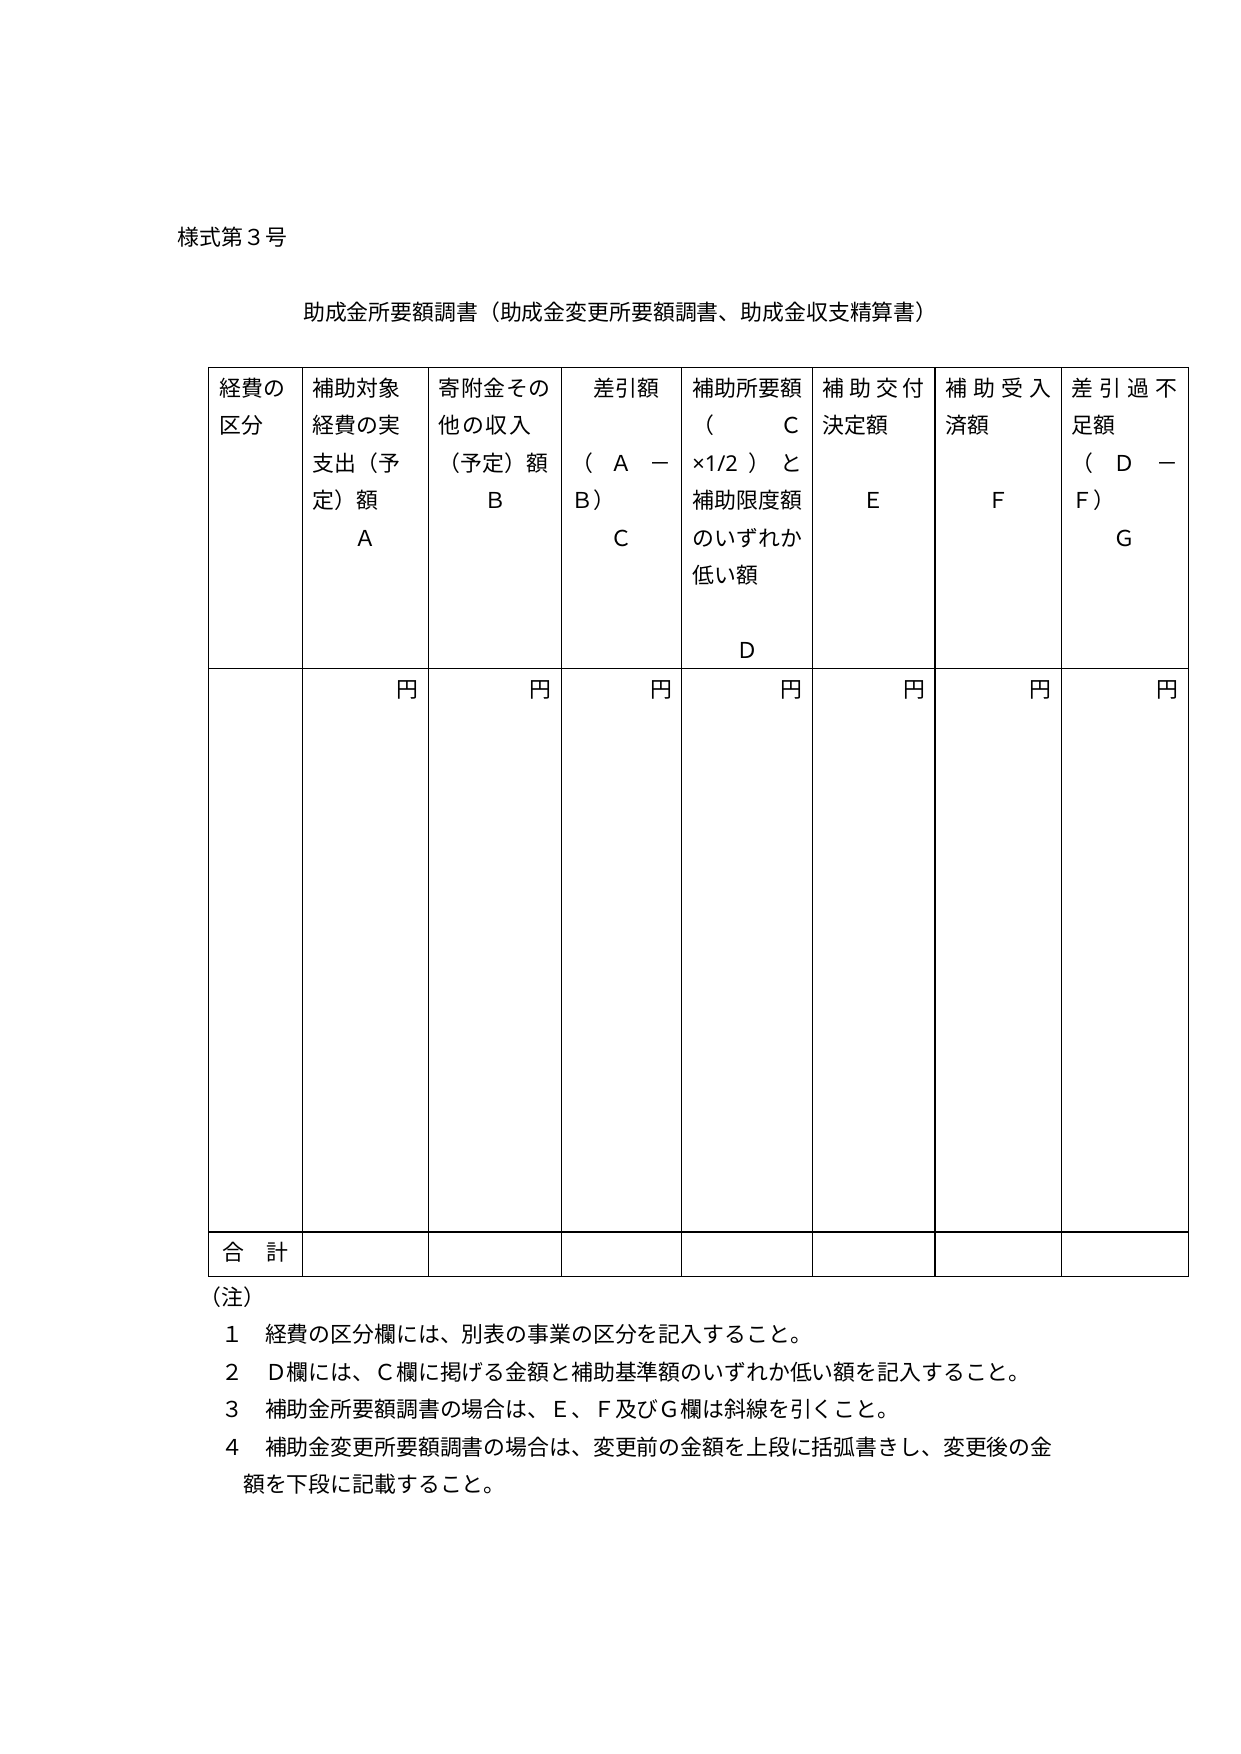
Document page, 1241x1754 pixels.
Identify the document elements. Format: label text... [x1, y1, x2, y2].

text 助成金所要額調書（助成金変更所要額調書、助成金収支精算書） [177, 292, 1063, 329]
text ２ Ｄ欄には、Ｃ欄に掲げる金額と補助基準額のいずれか低い額を記入すること。 [177, 1352, 1063, 1389]
table_cell [682, 1233, 812, 1276]
table_cell 円 [936, 669, 1061, 1231]
text （注） [177, 1277, 1063, 1314]
table_cell 円 [1062, 669, 1188, 1231]
table_header 寄附金その他の収入 （予定）額 Ｂ [429, 368, 561, 668]
table_cell [562, 1233, 681, 1276]
text ４ 補助金変更所要額調書の場合は、変更前の金額を上段に括弧書きし、変更後の金額を下段に記載すること。 [177, 1427, 1063, 1502]
table_header 補助受入済額 Ｆ [936, 368, 1061, 668]
table_header 差引過不足額 （Ｄ－Ｆ） Ｇ [1062, 368, 1188, 668]
table_cell 合 計 [209, 1233, 302, 1276]
text 様式第３号 [177, 217, 1063, 254]
table_cell 円 [429, 669, 561, 1231]
table_header 補助所要額（Ｃ×1/2）と補助限度額のいずれか低い額 Ｄ [682, 368, 812, 668]
table_cell [209, 669, 302, 1231]
table_cell 円 [562, 669, 681, 1231]
table_cell [429, 1233, 561, 1276]
table_cell [813, 1233, 934, 1276]
table_header 補助交付決定額 Ｅ [813, 368, 934, 668]
table_cell 円 [813, 669, 934, 1231]
table_header 補助対象経費の実支出（予定）額 Ａ [303, 368, 428, 668]
table_header 経費の 区分 [209, 368, 302, 668]
table_cell 円 [682, 669, 812, 1231]
table_cell [1062, 1233, 1188, 1276]
text １ 経費の区分欄には、別表の事業の区分を記入すること。 [177, 1314, 1063, 1352]
table_header 差引額 （Ａ－Ｂ） Ｃ [562, 368, 681, 668]
table_cell 円 [303, 669, 428, 1231]
table_cell [936, 1233, 1061, 1276]
table_cell [303, 1233, 428, 1276]
text ３ 補助金所要額調書の場合は、Ｅ、Ｆ及びＧ欄は斜線を引くこと。 [177, 1389, 1063, 1427]
